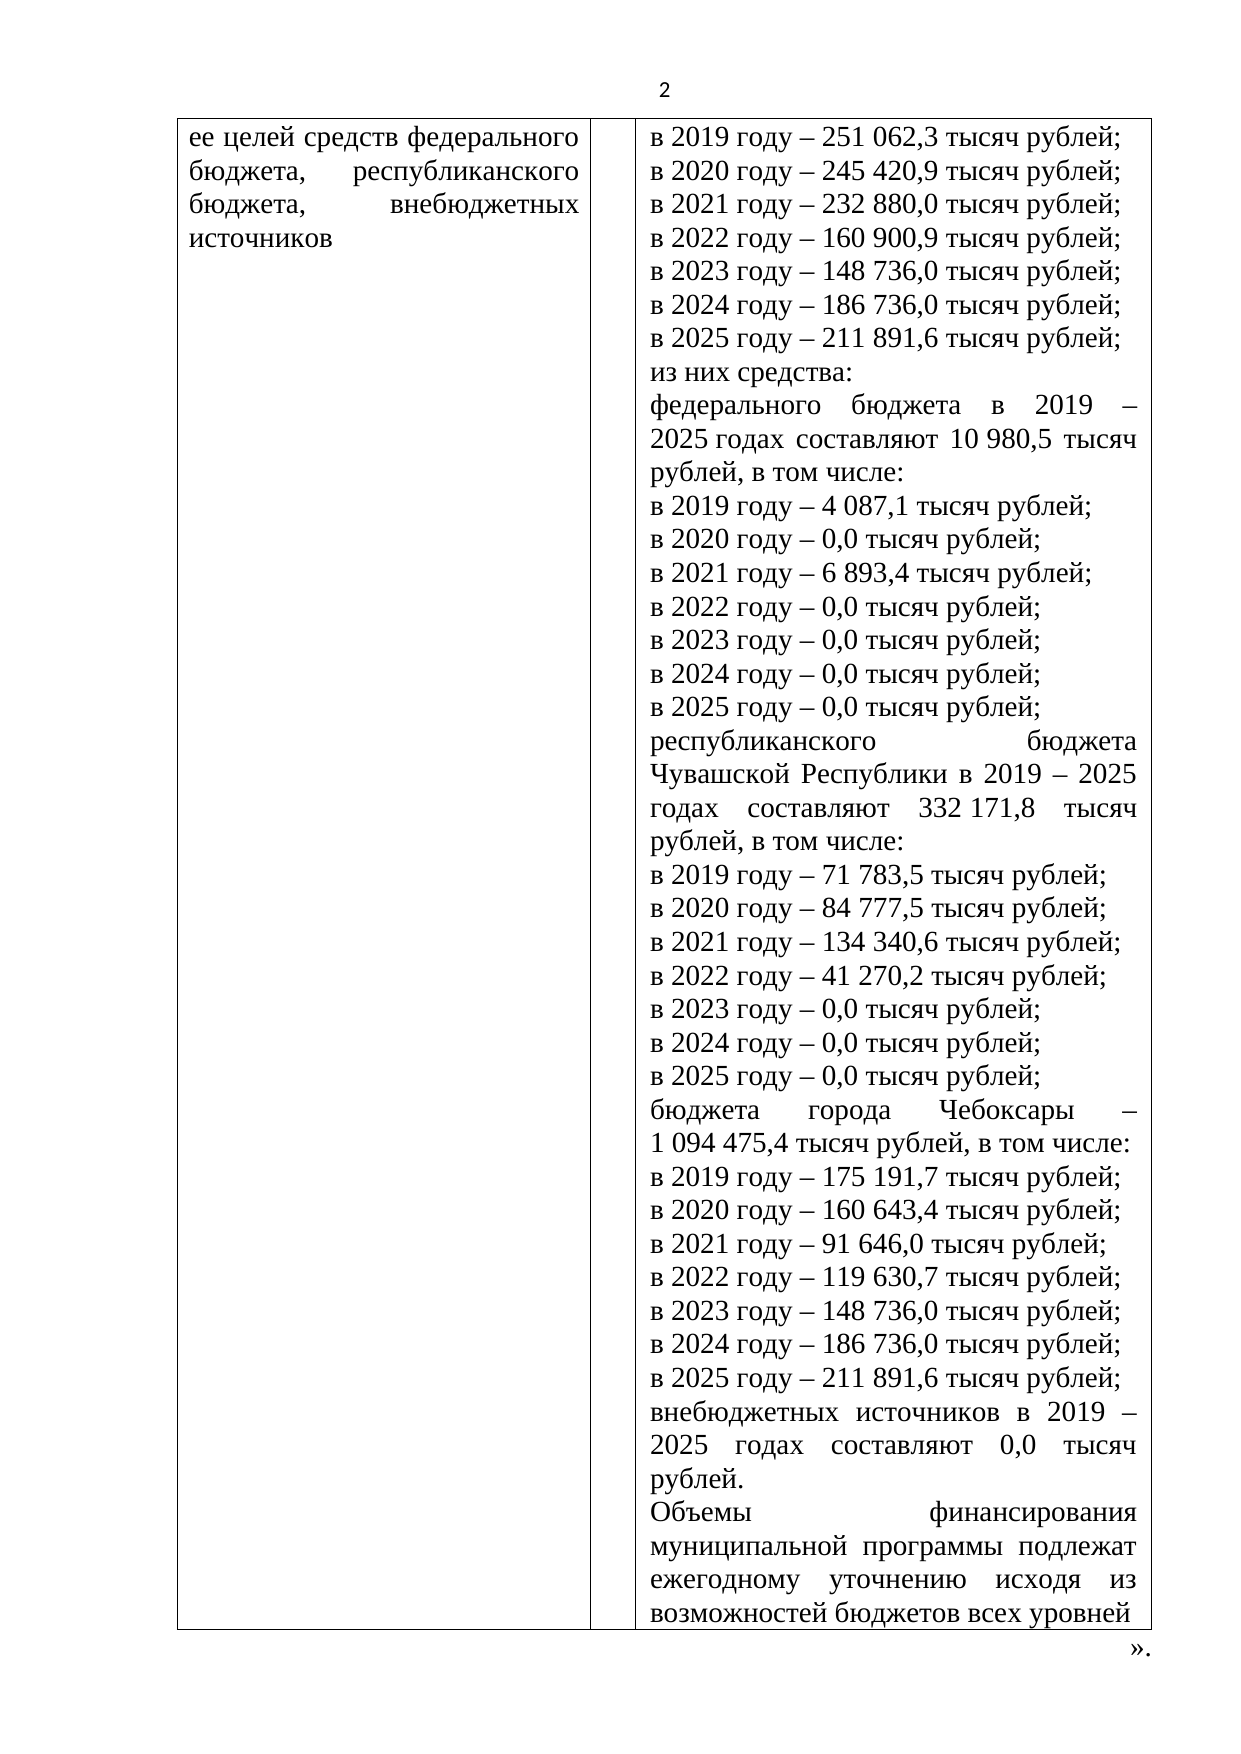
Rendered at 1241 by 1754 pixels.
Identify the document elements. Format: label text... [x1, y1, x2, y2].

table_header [178, 119, 590, 1628]
text ». [251, 1630, 1152, 1663]
table_header – [591, 119, 635, 1628]
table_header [636, 119, 1151, 1628]
